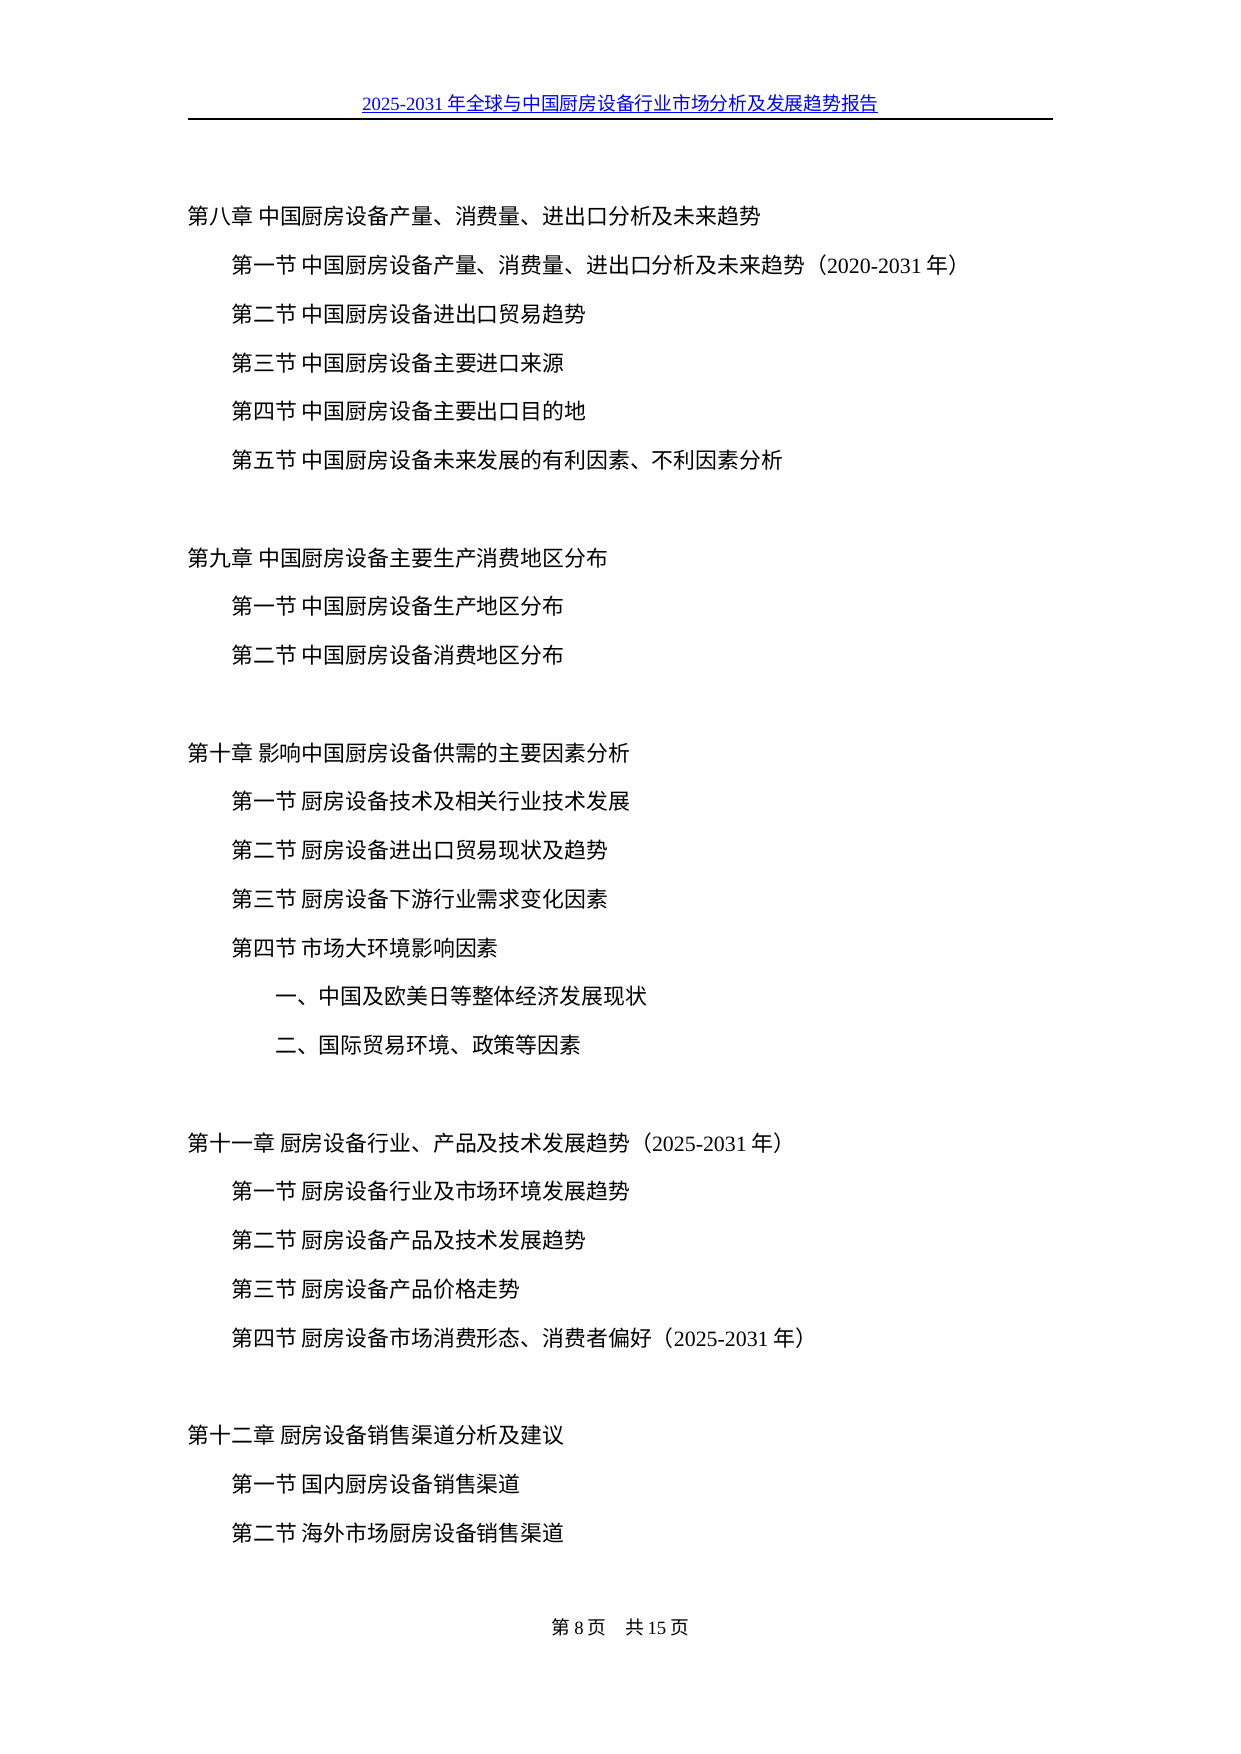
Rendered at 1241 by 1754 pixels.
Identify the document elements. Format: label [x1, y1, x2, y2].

text [187, 150, 1053, 1548]
